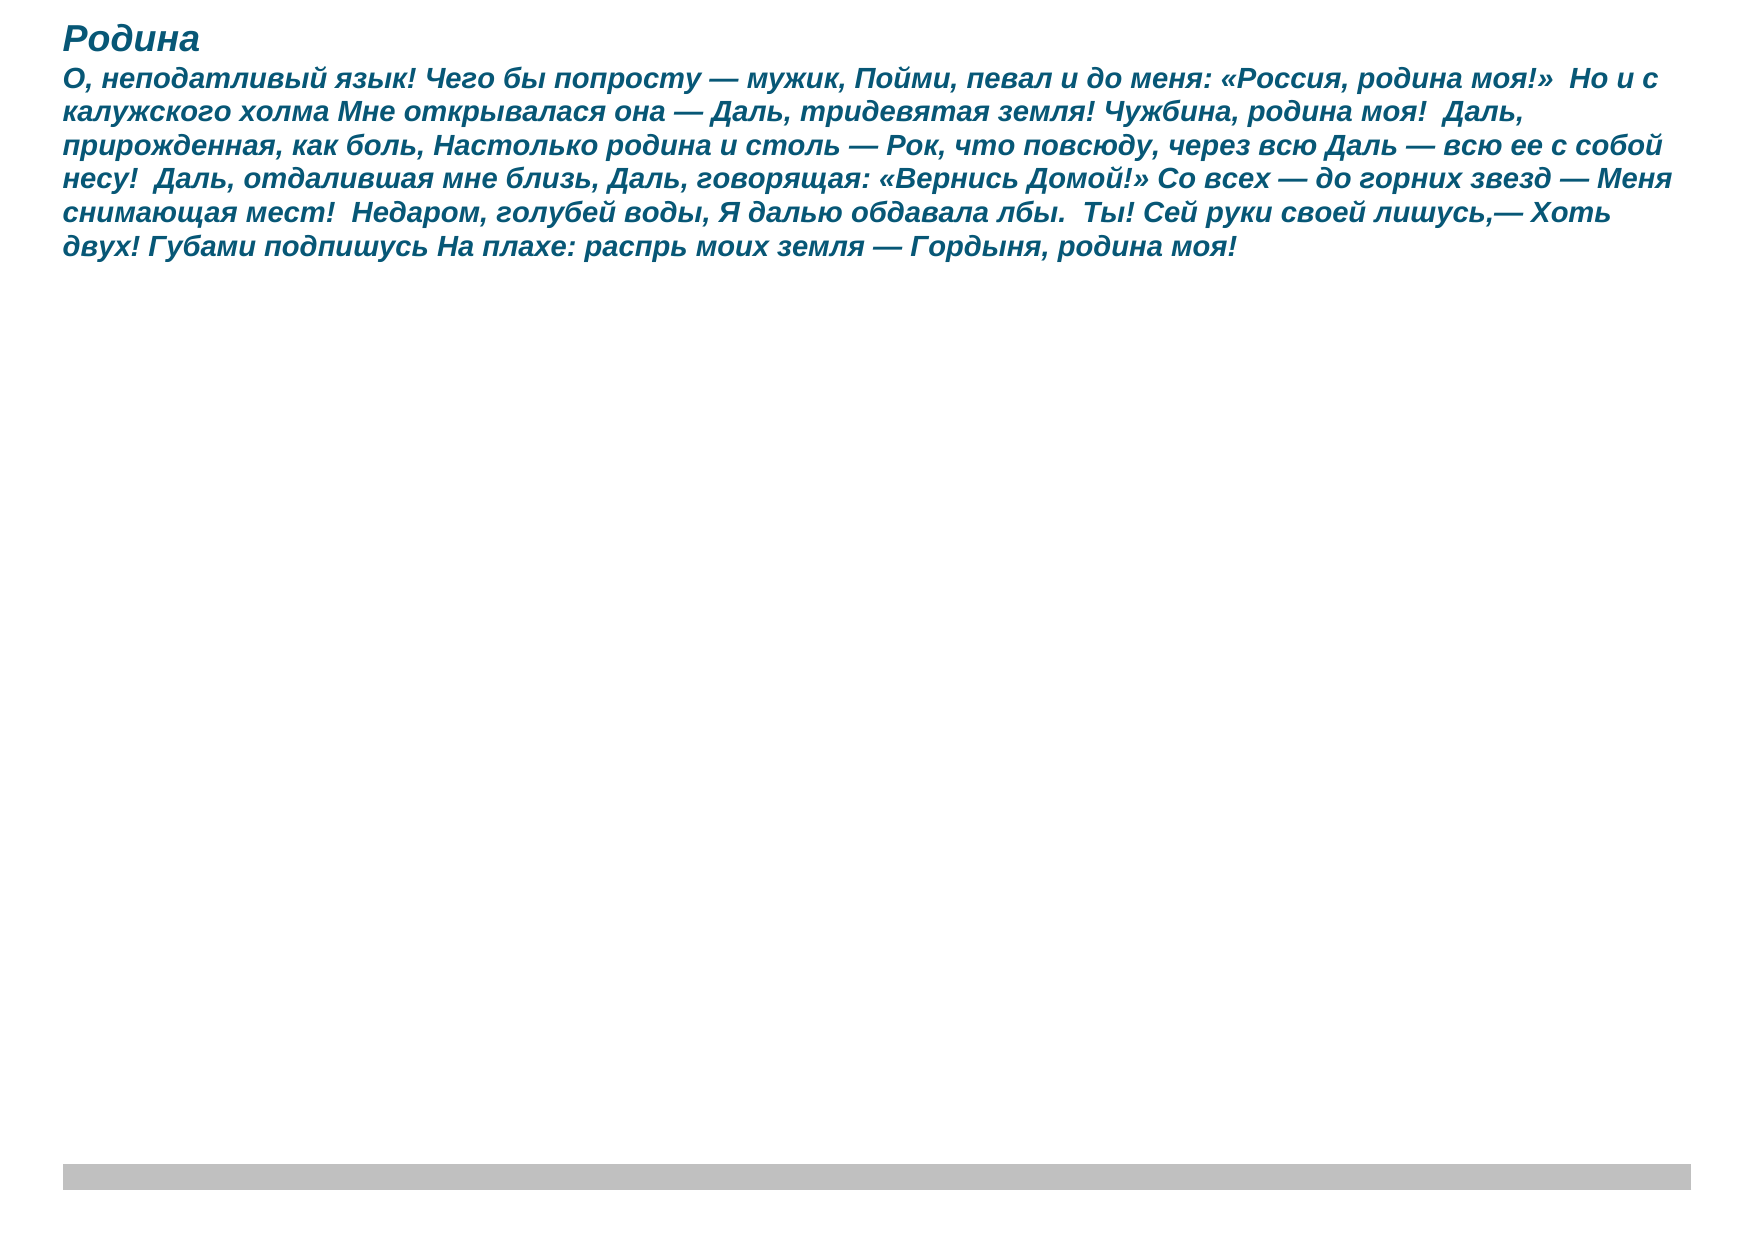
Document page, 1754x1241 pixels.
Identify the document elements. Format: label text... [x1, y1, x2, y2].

text О, неподатливый язык! [62, 61, 1691, 262]
subtitle Родина [62, 17, 1691, 60]
